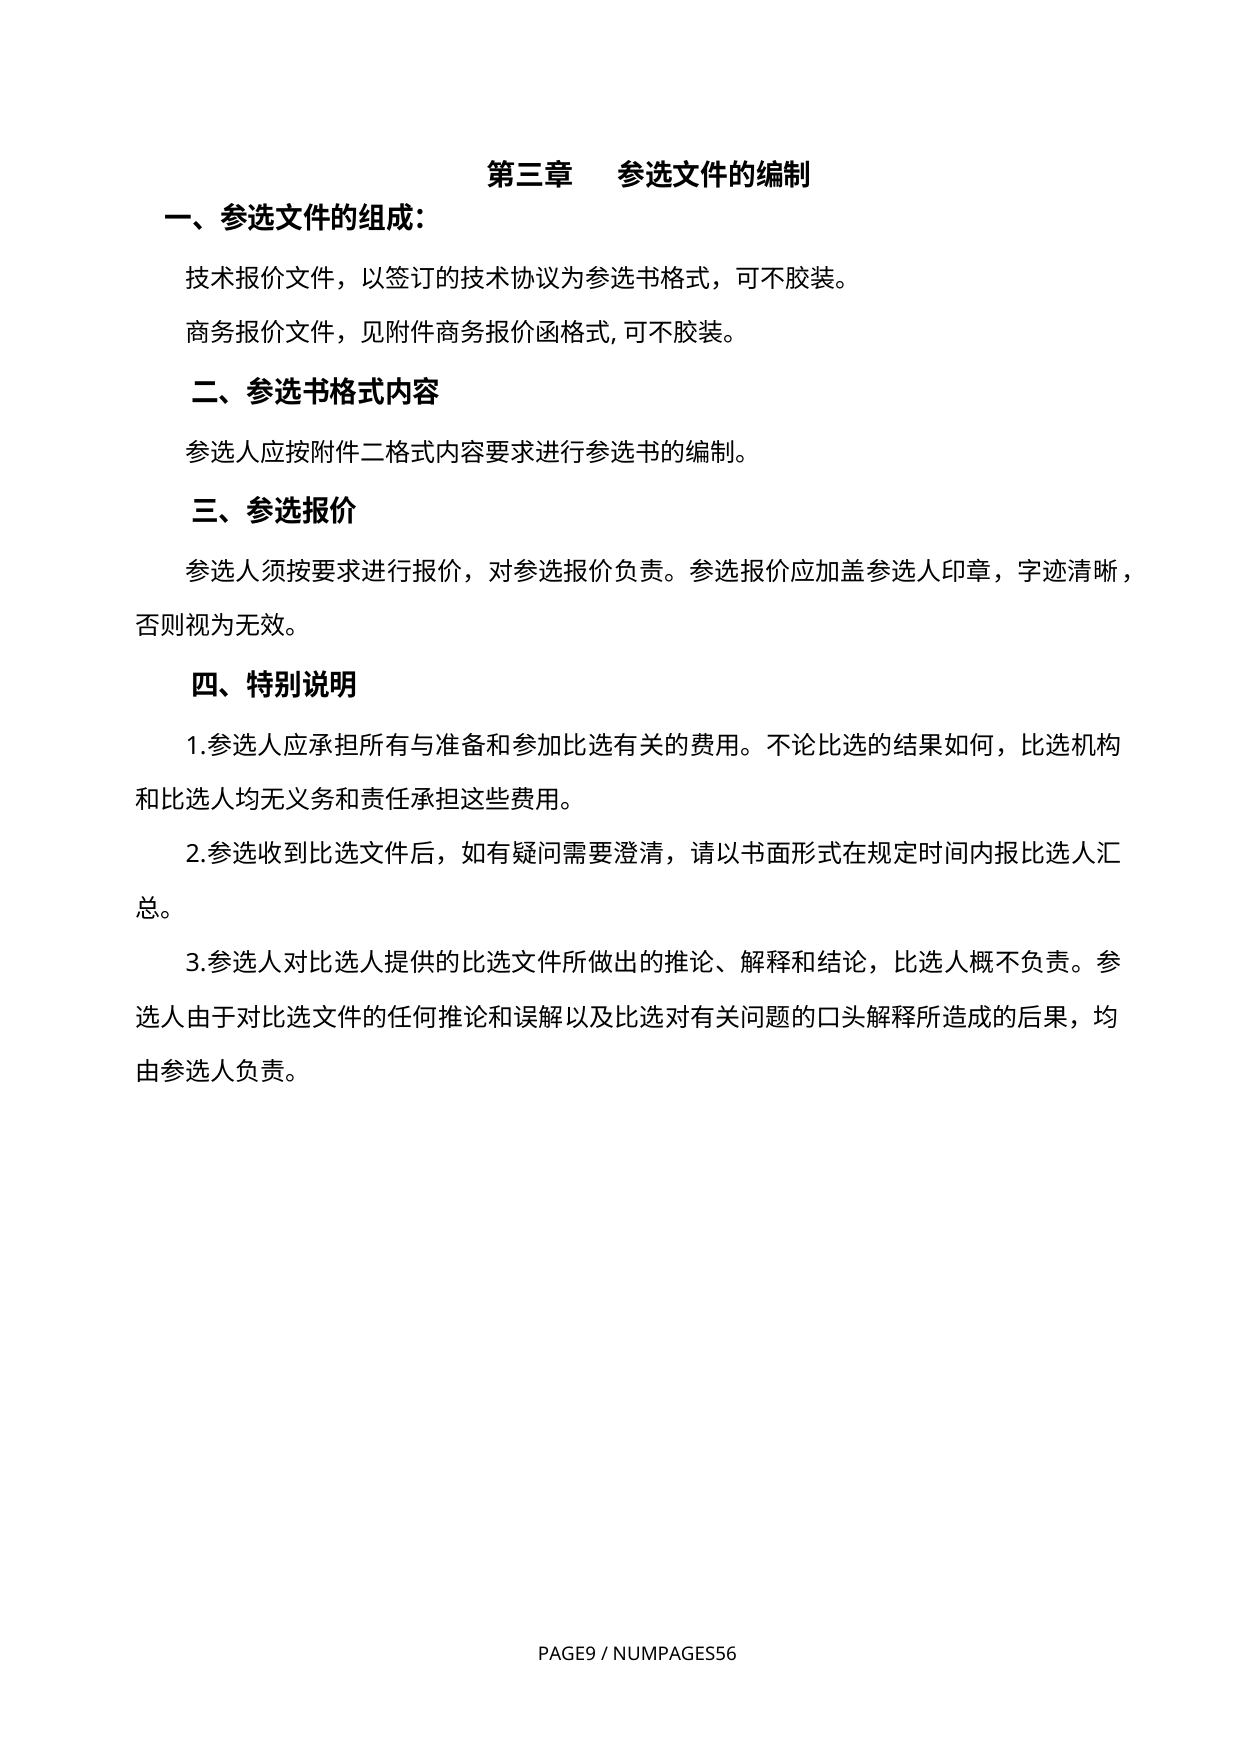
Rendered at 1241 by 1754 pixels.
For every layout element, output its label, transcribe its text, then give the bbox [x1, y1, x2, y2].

text 技术报价文件，以签订的技术协议为参选书格式，可不胶装。 [135, 258, 1121, 294]
text 参选人应按附件二格式内容要求进行参选书的编制。 [135, 432, 1121, 468]
text 1.参选人应承担所有与准备和参加比选有关的费用。不论比选的结果如何，比选机构和比选人均无义务和责任承担这些费用。 [135, 725, 1121, 816]
text 参选人须按要求进行报价，对参选报价负责。参选报价应加盖参选人印章，字迹清晰，否则视为无效。 [135, 551, 1121, 642]
text 四、特别说明 [135, 662, 1134, 704]
text 三、参选报价 [135, 488, 1134, 530]
text 商务报价文件，见附件商务报价函格式, 可不胶装。 [135, 313, 1121, 349]
text 3.参选人对比选人提供的比选文件所做出的推论、解释和结论，比选人概不负责。参选人由于对比选文件的任何推论和误解以及比选对有关问题的口头解释所造成的后果，均由参选人负责。 [135, 943, 1121, 1088]
text 二、参选书格式内容 [135, 368, 1134, 411]
text 一、参选文件的组成： [135, 195, 1134, 237]
text 2.参选收到比选文件后，如有疑问需要澄清，请以书面形式在规定时间内报比选人汇总。 [135, 834, 1121, 924]
subtitle 第三章 参选文件的编制 [486, 156, 1134, 193]
